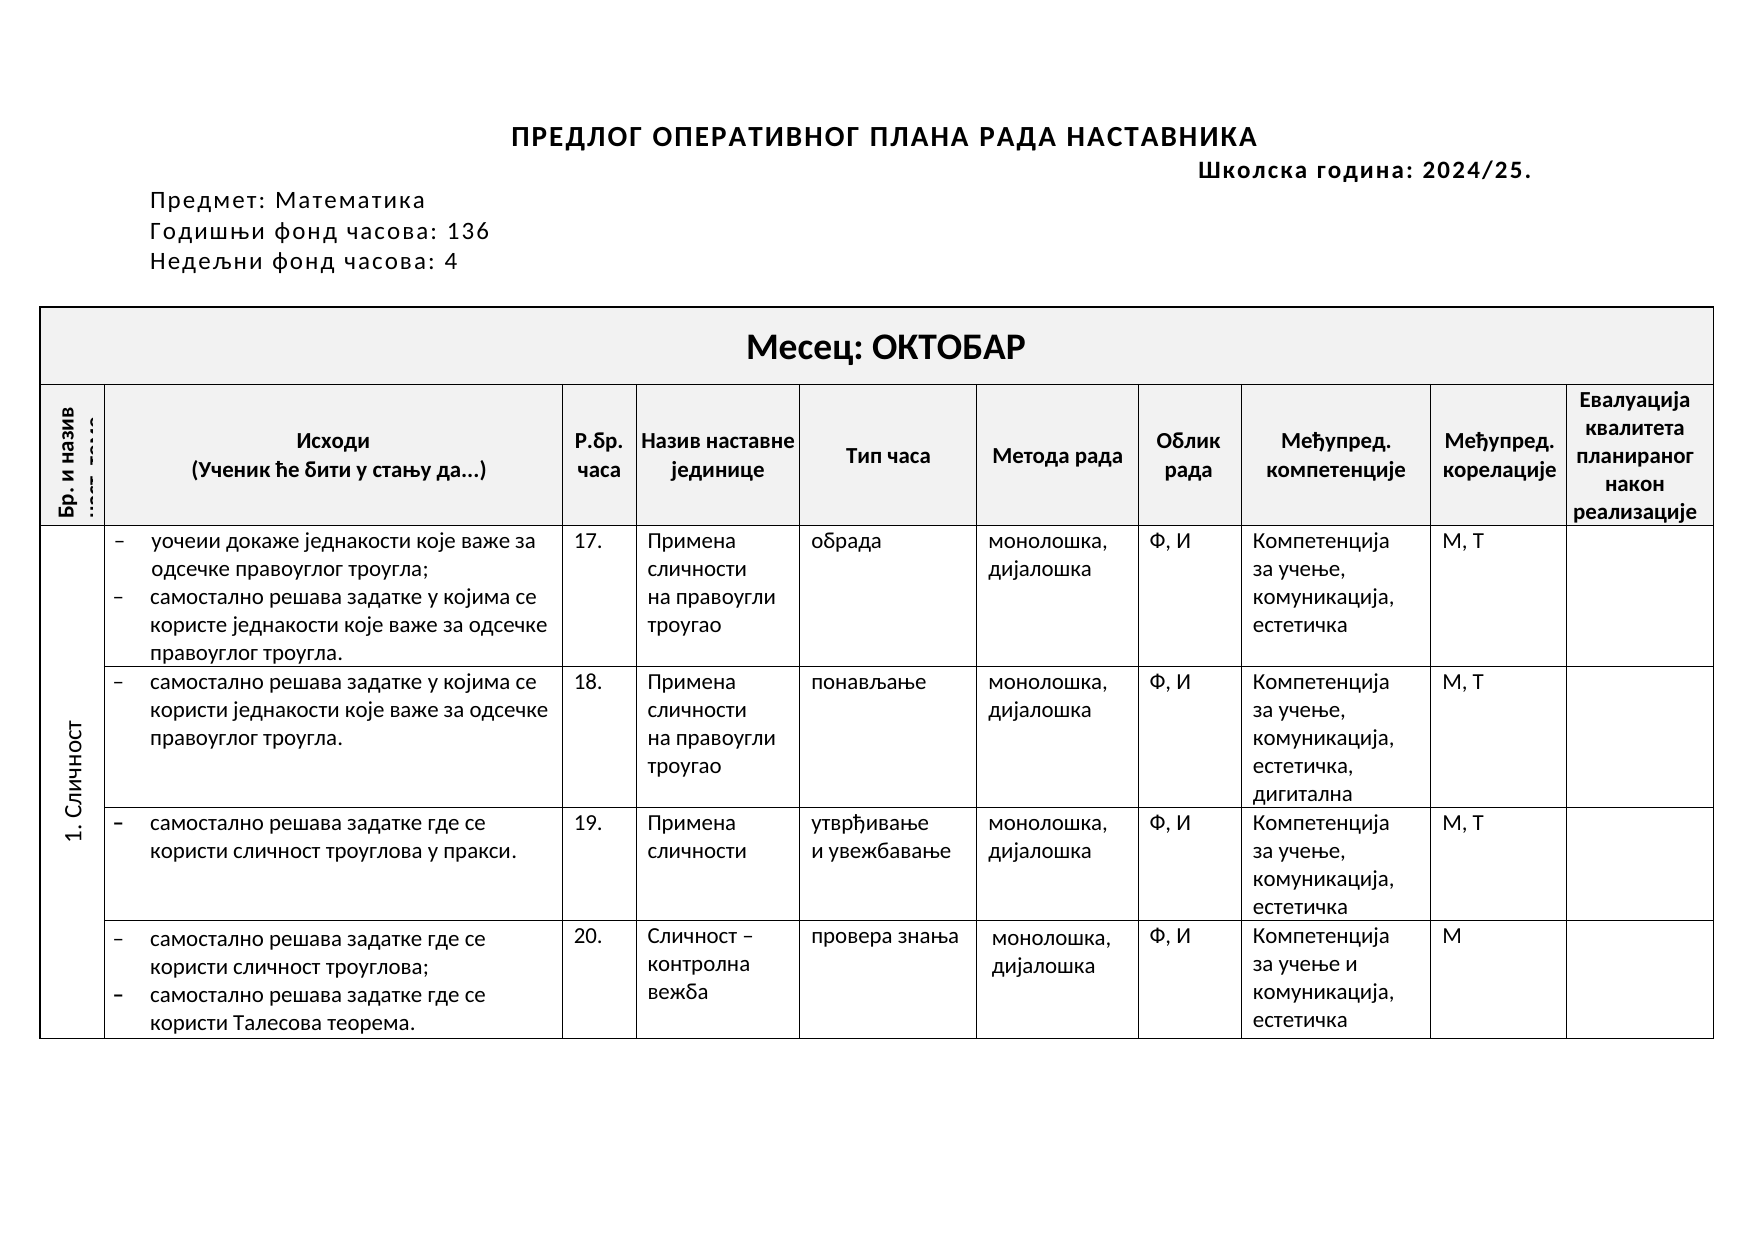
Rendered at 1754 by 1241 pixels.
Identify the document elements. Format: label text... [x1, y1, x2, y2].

table_cell Међупред. компетенције [1242, 385, 1430, 525]
text Годишњи фонд часова: 136 [150, 215, 1604, 245]
text Школска година: 2024/25. [1050, 154, 1604, 184]
table_cell 19. [563, 808, 636, 920]
table_cell 17. [563, 526, 636, 666]
table_cell [1567, 667, 1713, 807]
table_cell утврђивање и увежбавање [800, 808, 976, 920]
table_cell M [1431, 921, 1566, 1038]
table_header Месец: ОКТОБАР [41, 308, 1713, 384]
table_cell Сличност – контролна вежба [637, 921, 799, 1038]
table_cell [1567, 921, 1713, 1038]
table_cell Бр. и назив наст. теме [41, 385, 104, 525]
table_cell Ф, И [1139, 921, 1241, 1038]
table_cell Међупред. корелације [1431, 385, 1566, 525]
text ПРЕДЛОГ ОПЕРАТИВНОГ ПЛАНА РАДА НАСТАВНИКА [150, 118, 1604, 154]
table_cell монолошка, дијалошка [977, 921, 1138, 1038]
table_cell Р.бр. часа [563, 385, 636, 525]
table_cell Компетенција за учење и комуникација, естетичка [1242, 921, 1430, 1038]
text Недељни фонд часова: 4 [150, 245, 1604, 276]
table_cell понављање [800, 667, 976, 807]
table_cell Примена сличности на правоугли троугао [637, 667, 799, 807]
table_cell самостално решава задатке у којима се користи једнакости које важе за одсечке правоуглог троугла. [105, 667, 562, 807]
table_cell 18. [563, 667, 636, 807]
table_cell Компетенција за учење, комуникација, естетичка, дигитална [1242, 667, 1430, 807]
table_cell Примена сличности [637, 808, 799, 920]
table_cell [1567, 526, 1713, 666]
table_cell М, Т [1431, 808, 1566, 920]
table_cell Назив наставне јединице [637, 385, 799, 525]
table_cell [1567, 808, 1713, 920]
table_cell M, Т [1431, 526, 1566, 666]
table_cell монолошка, дијалошка [977, 808, 1138, 920]
table_cell самостално решава задатке где се користи сличност троуглова у пракси. [105, 808, 562, 920]
table_cell Исходи (Ученик ће бити у стању да...) [105, 385, 562, 525]
table_cell Компетенција за учење, комуникација, естетичка [1242, 808, 1430, 920]
table_cell Облик рада [1139, 385, 1241, 525]
table_cell 20. [563, 921, 636, 1038]
table_cell провера знања [800, 921, 976, 1038]
table_cell Ф, И [1139, 667, 1241, 807]
table_cell M, Т [1431, 667, 1566, 807]
table_cell Ф, И [1139, 808, 1241, 920]
table_cell 1. Сличност [41, 526, 104, 1038]
table_cell Метода рада [977, 385, 1138, 525]
table_cell Ф, И [1139, 526, 1241, 666]
table_cell Тип часа [800, 385, 976, 525]
table_cell обрада [800, 526, 976, 666]
table_cell монолошка, дијалошка [977, 667, 1138, 807]
text Предмет: Математика [150, 184, 1604, 215]
table_cell монолошка, дијалошка [977, 526, 1138, 666]
table_cell Компетенција за учење, комуникација, естетичка [1242, 526, 1430, 666]
table_cell уочеии докаже једнакости које важе за одсечке правоуглог троугла; самостално решава задатке у којима се користе једнакости које важе за одсечке правоуглог троугла. [105, 526, 562, 666]
table_cell Примена сличности на правоугли троугао [637, 526, 799, 666]
table_cell Евалуација квалитета планираног након реализације [1567, 385, 1713, 525]
table_cell самостално решава задатке где се користи сличност троуглова; самостално решава задатке где се користи Талесова теорема. [105, 921, 562, 1038]
